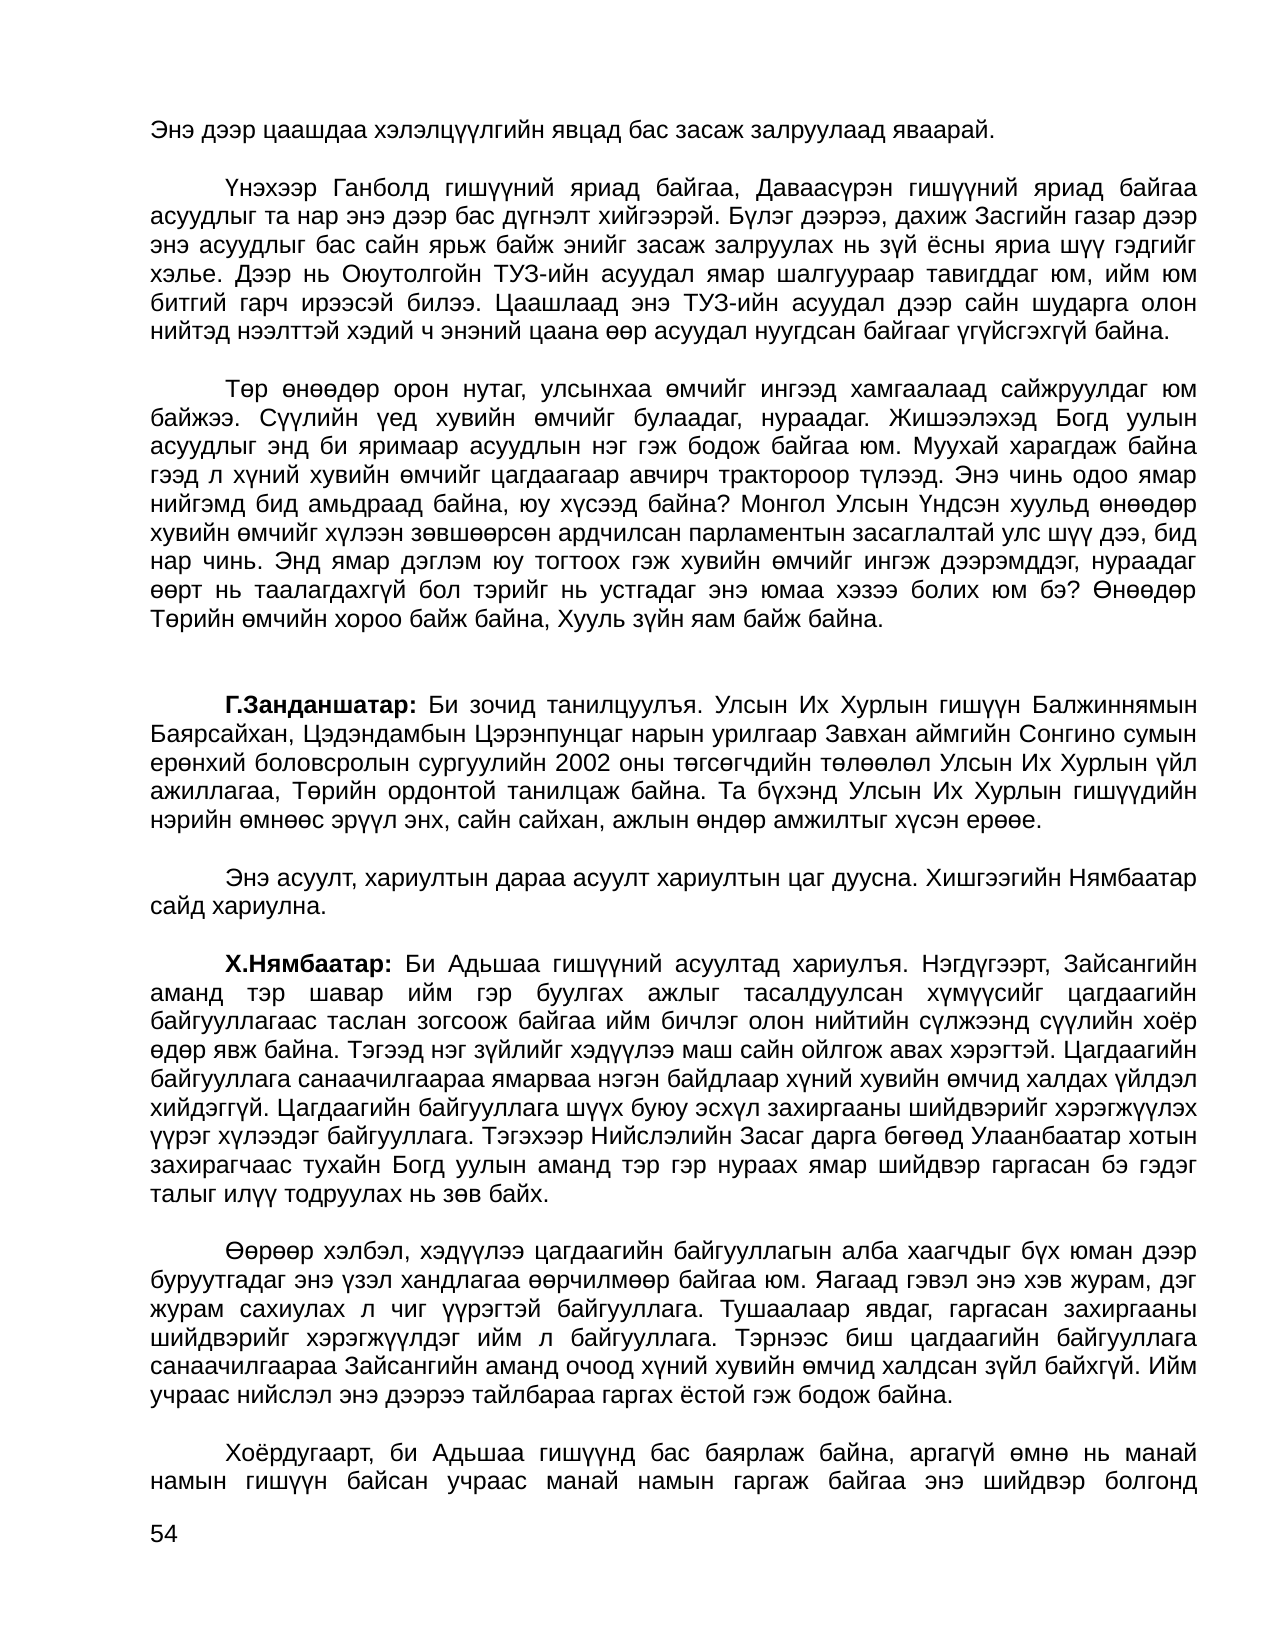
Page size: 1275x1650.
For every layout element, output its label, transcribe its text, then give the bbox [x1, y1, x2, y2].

text Үнэхээр Ганболд гишүүний яриад байгаа, Даваасүрэн гишүүний яриад байгаа асуудлыг та нар энэ дээр бас дүгнэлт хийгээрэй. Бүлэг дээрээ, дахиж Засгийн газар дээр энэ асуудлыг бас сайн ярьж байж энийг засаж залруулах нь зүй ёсны яриа шүү гэдгийг хэлье. Дээр нь Оюутолгойн ТУЗ-ийн асуудал ямар шалгуураар тавигддаг юм, ийм юм битгий гарч ирээсэй билээ. Цаашлаад энэ ТУЗ-ийн асуудал дээр сайн шударга олон нийтэд нээлттэй хэдий ч энэний цаана өөр асуудал нуугдсан байгааг үгүйсгэхгүй байна. [150, 172, 1198, 345]
text Г.Занданшатар: Би зочид танилцуулъя. Улсын Их Хурлын гишүүн Балжиннямын Баярсайхан, Цэдэндамбын Цэрэнпунцаг нарын урилгаар Завхан аймгийн Сонгино сумын ерөнхий боловсролын сургуулийн 2002 оны төгсөгчдийн төлөөлөл Улсын Их Хурлын үйл ажиллагаа, Төрийн ордонтой танилцаж байна. Та бүхэнд Улсын Их Хурлын гишүүдийн нэрийн өмнөөс эрүүл энх, сайн сайхан, ажлын өндөр амжилтыг хүсэн ерөөе. [150, 690, 1198, 834]
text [150, 115, 1198, 144]
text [150, 1437, 1198, 1495]
text Төр өнөөдөр орон нутаг, улсынхаа өмчийг ингээд хамгаалаад сайжруулдаг юм байжээ. Сүүлийн үед хувийн өмчийг булаадаг, нураадаг. Жишээлэхэд Богд уулын асуудлыг энд би яримаар асуудлын нэг гэж бодож байгаа юм. Муухай харагдаж байна гээд л хүний хувийн өмчийг цагдаагаар авчирч трактороор түлээд. Энэ чинь одоо ямар нийгэмд бид амьдраад байна, юу хүсээд байна? Монгол Улсын Үндсэн хуульд өнөөдөр хувийн өмчийг хүлээн зөвшөөрсөн ардчилсан парламентын засаглалтай улс шүү дээ, бид нар чинь. Энд ямар дэглэм юу тогтоох гэж хувийн өмчийг ингэж дээрэмддэг, нураадаг өөрт нь таалагдахгүй бол тэрийг нь устгадаг энэ юмаа хэзээ болих юм бэ? Өнөөдөр Төрийн өмчийн хороо байж байна, Хууль зүйн яам байж байна. [150, 374, 1198, 632]
text Өөрөөр хэлбэл, хэдүүлээ цагдаагийн байгууллагын алба хаагчдыг бүх юман дээр буруутгадаг энэ үзэл хандлагаа өөрчилмөөр байгаа юм. Яагаад гэвэл энэ хэв журам, дэг журам сахиулах л чиг үүрэгтэй байгууллага. Тушаалаар явдаг, гаргасан захиргааны шийдвэрийг хэрэгжүүлдэг ийм л байгууллага. Тэрнээс биш цагдаагийн байгууллага санаачилгаараа Зайсангийн аманд очоод хүний хувийн өмчид халдсан зүйл байхгүй. Ийм учраас нийслэл энэ дээрээ тайлбараа гаргах ёстой гэж бодож байна. [150, 1236, 1198, 1409]
text Х.Нямбаатар: Би Адьшаа гишүүний асуултад хариулъя. Нэгдүгээрт, Зайсангийн аманд тэр шавар ийм гэр буулгах ажлыг тасалдуулсан хүмүүсийг цагдаагийн байгууллагаас таслан зогсоож байгаа ийм бичлэг олон нийтийн сүлжээнд сүүлийн хоёр өдөр явж байна. Тэгээд нэг зүйлийг хэдүүлээ маш сайн ойлгож авах хэрэгтэй. Цагдаагийн байгууллага санаачилгаараа ямарваа нэгэн байдлаар хүний хувийн өмчид халдах үйлдэл хийдэггүй. Цагдаагийн байгууллага шүүх буюу эсхүл захиргааны шийдвэрийг хэрэгжүүлэх үүрэг хүлээдэг байгууллага. Тэгэхээр Нийслэлийн Засаг дарга бөгөөд Улаанбаатар хотын захирагчаас тухайн Богд уулын аманд тэр гэр нураах ямар шийдвэр гаргасан бэ гэдэг талыг илүү тодруулах нь зөв байх. [150, 949, 1198, 1207]
text Энэ асуулт, хариултын дараа асуулт хариултын цаг дуусна. Хишгээгийн Нямбаатар сайд хариулна. [150, 862, 1198, 920]
